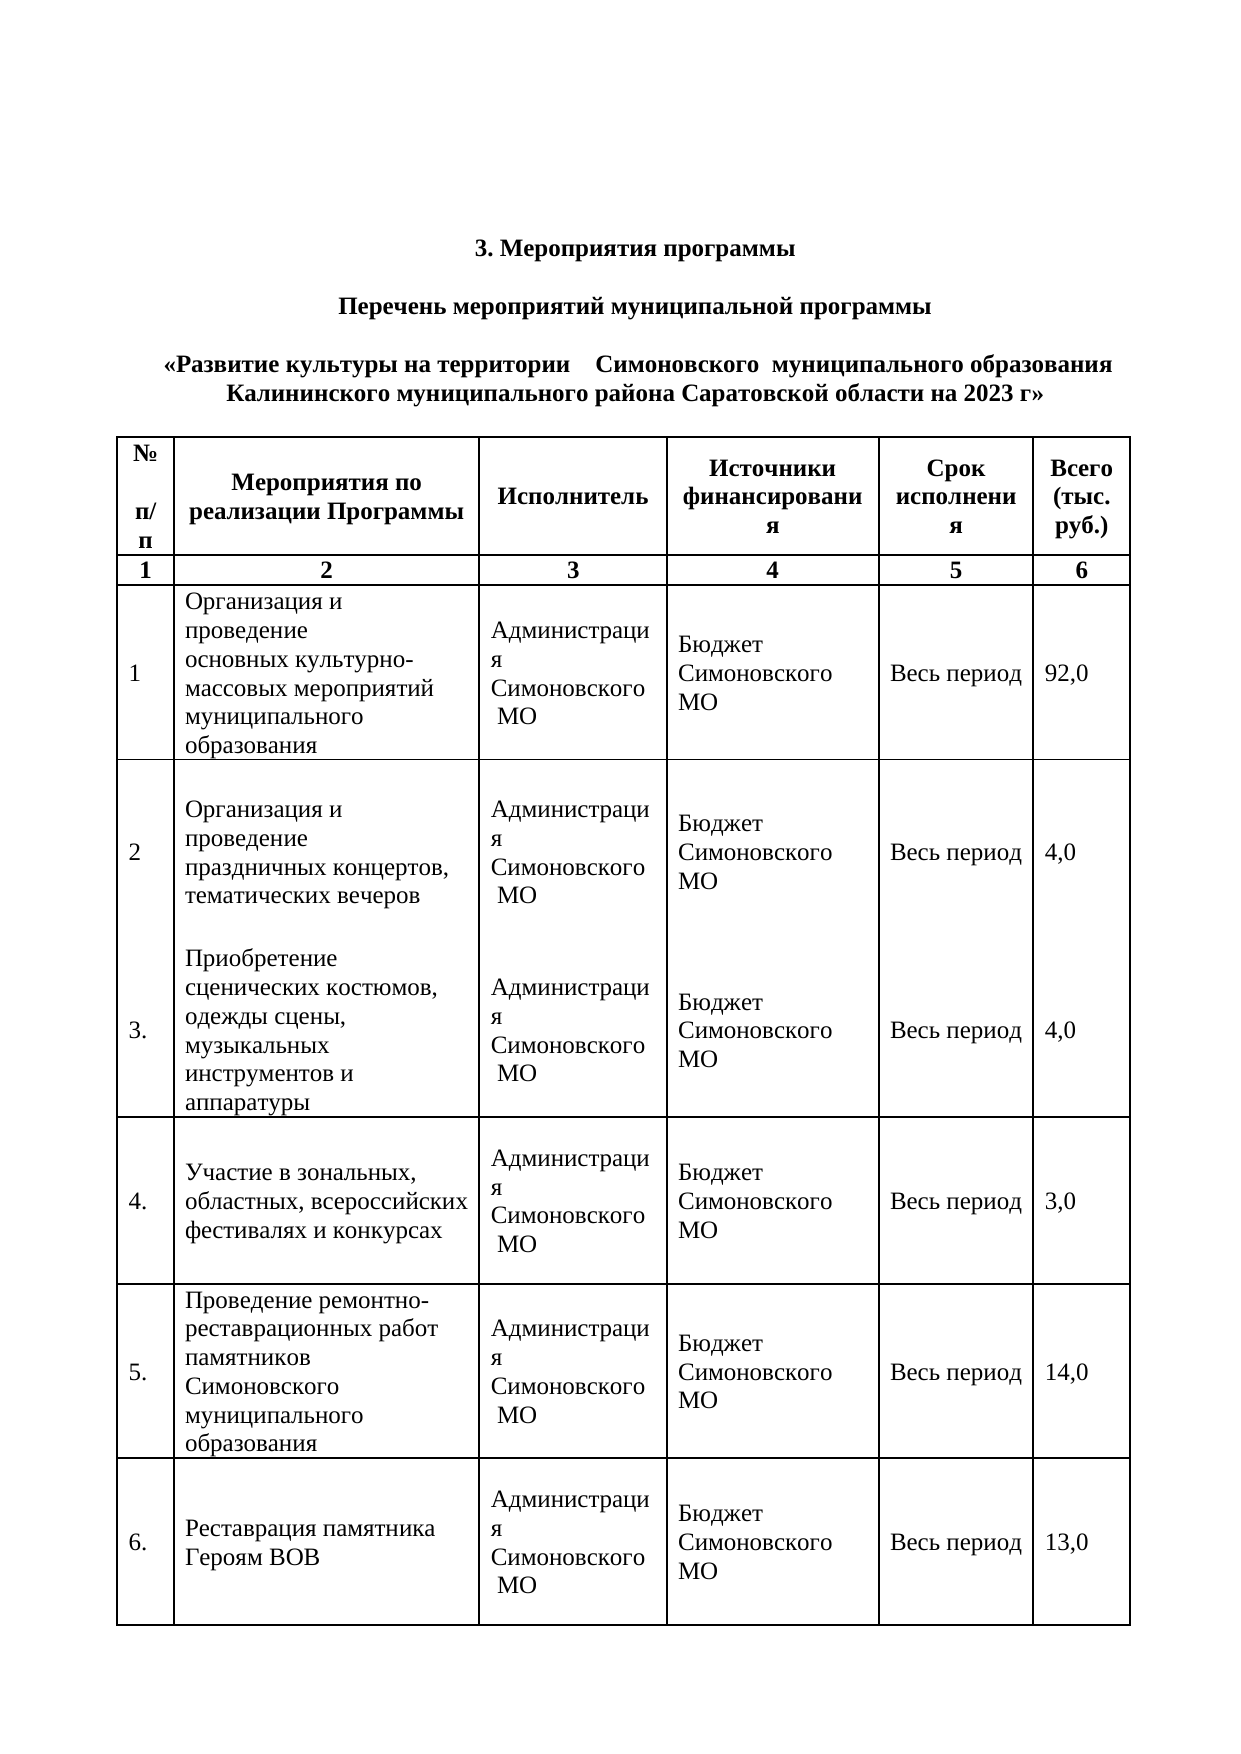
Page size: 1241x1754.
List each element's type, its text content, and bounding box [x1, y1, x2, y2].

table_cell Приобретение сценических костюмов, одежды сцены, музыкальных инструментов и аппаратуры [175, 944, 478, 1116]
table_cell Бюджет Симоновского МО [668, 1118, 878, 1283]
table_cell Бюджет Симоновского МО [668, 944, 878, 1116]
table_header Исполнитель [480, 438, 666, 553]
table_cell 3,0 [1034, 1118, 1129, 1283]
table_cell Весь период [880, 586, 1032, 759]
table_cell 14,0 [1034, 1285, 1129, 1457]
table_header № п/п [118, 438, 173, 553]
table_cell Весь период [880, 760, 1032, 943]
table_cell Весь период [880, 1285, 1032, 1457]
table_cell 4. [118, 1118, 173, 1283]
table_cell 6. [118, 1459, 173, 1624]
table_cell 3 [480, 556, 666, 584]
table_cell Весь период [880, 944, 1032, 1116]
table_cell 2 [175, 556, 478, 584]
table_cell 6 [1034, 556, 1129, 584]
table_cell Бюджет Симоновского МО [668, 760, 878, 943]
table_cell Бюджет Симоновского МО [668, 586, 878, 759]
table_cell 4,0 [1034, 944, 1129, 1116]
table_cell 5. [118, 1285, 173, 1457]
table_cell Реставрация памятника Героям ВОВ [175, 1459, 478, 1624]
table_cell Администрация Симоновского МО [480, 1459, 666, 1624]
table_cell Администрация Симоновского МО [480, 944, 666, 1116]
table_cell Администрация Симоновского МО [480, 1118, 666, 1283]
table_cell Проведение ремонтно-реставрационных работ памятников Симоновского муниципального образования [175, 1285, 478, 1457]
table_cell Администрация Симоновского МО [480, 586, 666, 759]
table_cell 13,0 [1034, 1459, 1129, 1624]
table_cell Администрация Симоновского МО [480, 1285, 666, 1457]
table_cell 4 [668, 556, 878, 584]
table_header Мероприятия по реализации Программы [175, 438, 478, 553]
table_cell 5 [880, 556, 1032, 584]
table_cell Весь период [880, 1118, 1032, 1283]
table_cell 1 [118, 556, 173, 584]
text «Развитие культуры на территории Симоновского муниципального образования Калининского муниципального района Саратовской области на 2023 г» [118, 349, 1152, 407]
table_cell Бюджет Симоновского МО [668, 1285, 878, 1457]
table_header Всего (тыс. руб.) [1034, 438, 1129, 553]
table_cell Весь период [880, 1459, 1032, 1624]
table_cell 1 [118, 586, 173, 759]
table_header Срок исполнения [880, 438, 1032, 553]
table_cell Бюджет Симоновского МО [668, 1459, 878, 1624]
table_cell Администрация Симоновского МО [480, 760, 666, 943]
table_cell Участие в зональных, областных, всероссийских фестивалях и конкурсах [175, 1118, 478, 1283]
table_cell 2 [118, 760, 173, 943]
table_cell Организация и проведение праздничных концертов, тематических вечеров [175, 760, 478, 943]
table_cell 3. [118, 944, 173, 1116]
table_header Источники финансирования [668, 438, 878, 553]
text Перечень мероприятий муниципальной программы [118, 291, 1152, 320]
table_cell 4,0 [1034, 760, 1129, 943]
table_cell Организация и проведение основных культурно-массовых мероприятий муниципального образования [175, 586, 478, 759]
table_cell 92,0 [1034, 586, 1129, 759]
text 3. Мероприятия программы [118, 233, 1152, 262]
